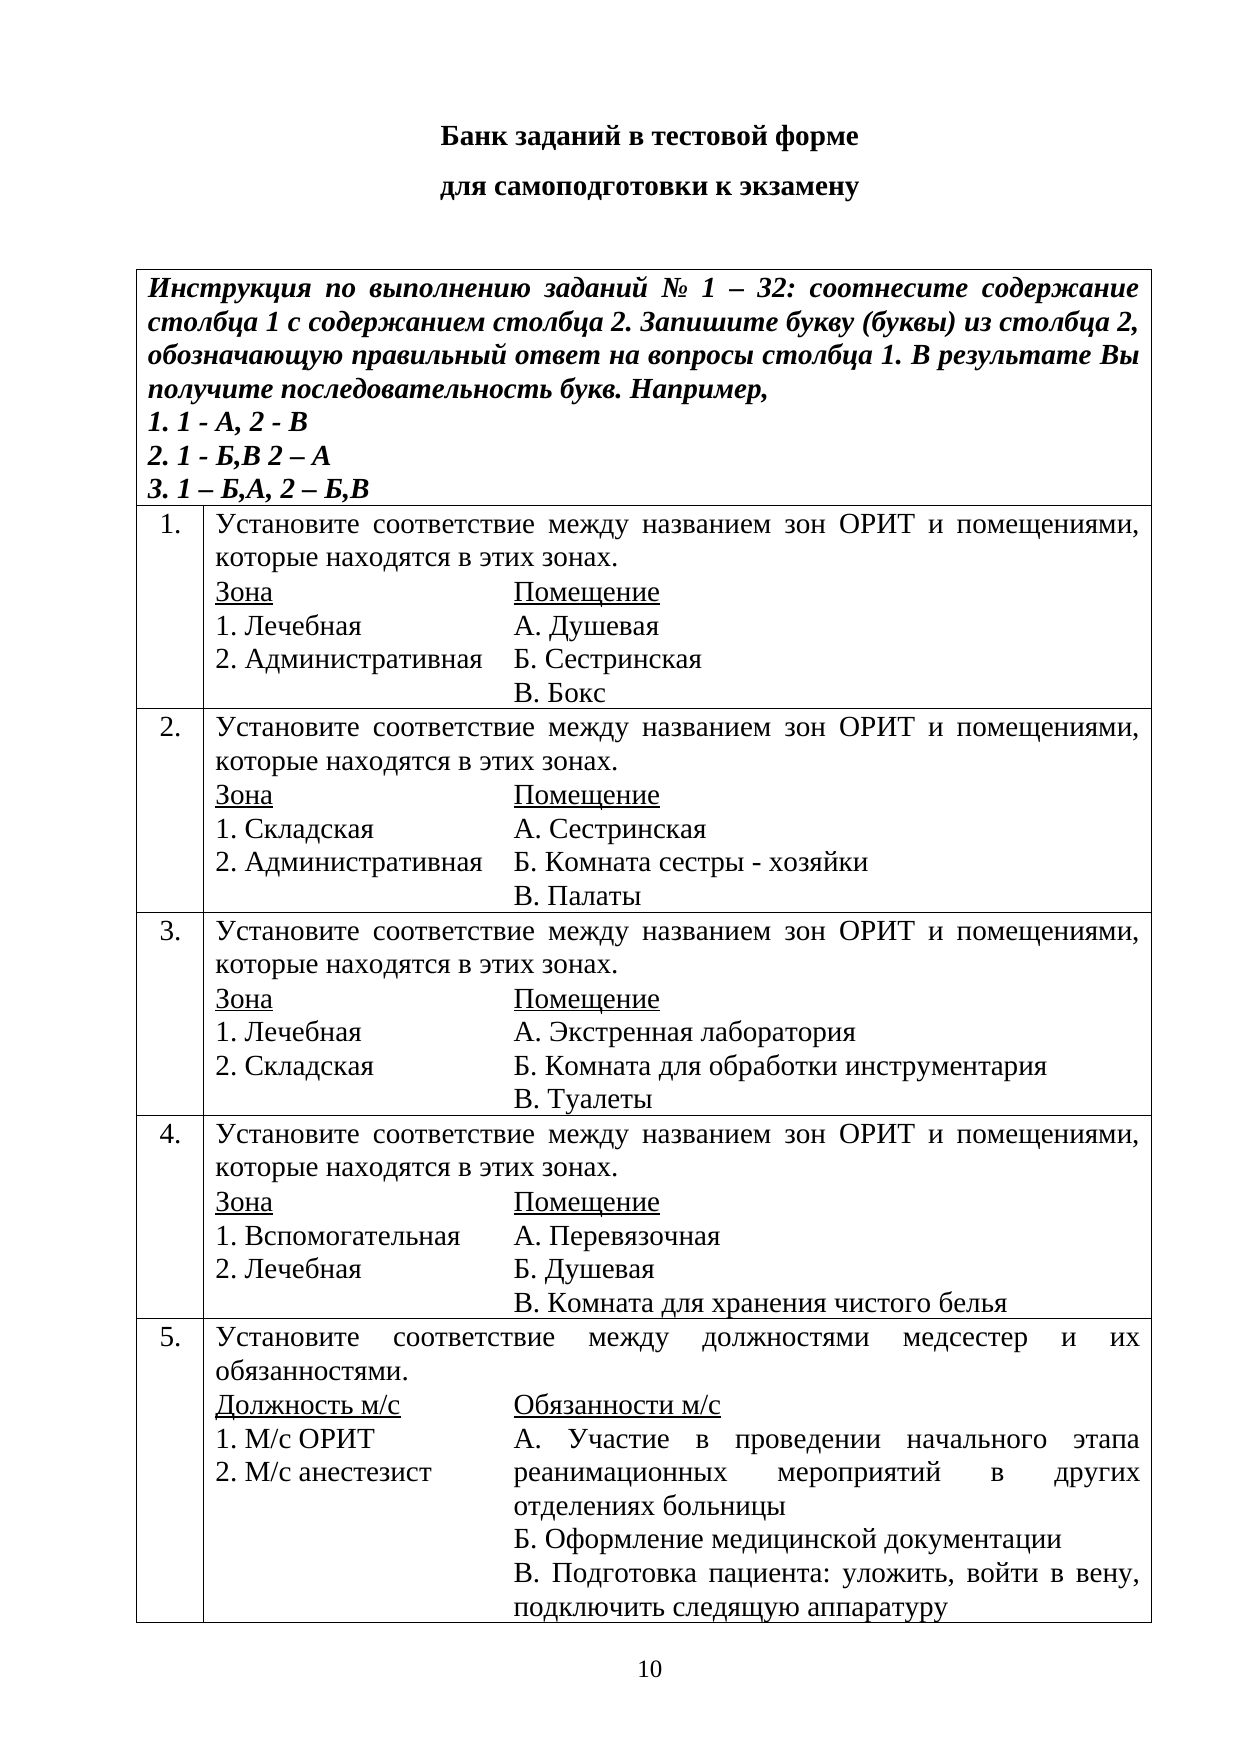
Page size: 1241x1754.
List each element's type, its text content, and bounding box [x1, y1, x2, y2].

table_cell Помещение А. Экстренная лаборатория Б. Комната для обработки инструментария В. Туалеты [502, 980, 1151, 1115]
table_cell Установите соответствие между названием зон ОРИТ и помещениями, которые находятся в этих зонах. [204, 506, 1151, 573]
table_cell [204, 1386, 502, 1622]
table_cell Помещение А. Душевая Б. Сестринская В. Бокс [502, 573, 1151, 708]
table_cell Установите соответствие между названием зон ОРИТ и помещениями, которые находятся в этих зонах. [204, 709, 1151, 776]
table_cell Зона 1. Лечебная 2. Административная [204, 573, 502, 708]
table_cell Зона 1. Вспомогательная 2. Лечебная [204, 1183, 502, 1318]
table_cell 5. [137, 1319, 203, 1622]
table_cell Установите соответствие между названием зон ОРИТ и помещениями, которые находятся в этих зонах. [204, 913, 1151, 980]
table_cell 4. [137, 1116, 203, 1318]
table_cell 1. [137, 506, 203, 708]
table_cell Помещение А. Сестринская Б. Комната сестры - хозяйки В. Палаты [502, 776, 1151, 912]
table_cell Установите соответствие между должностями медсестер и их обязанностями. [204, 1319, 1151, 1386]
table_cell 3. [137, 913, 203, 1115]
table_cell Установите соответствие между названием зон ОРИТ и помещениями, которые находятся в этих зонах. [204, 1116, 1151, 1183]
table_cell Помещение А. Перевязочная Б. Душевая В. Комната для хранения чистого белья [502, 1183, 1151, 1318]
text для самоподготовки к экзамену [148, 168, 1152, 202]
table_cell Зона 1. Лечебная 2. Складская [204, 980, 502, 1115]
text Банк заданий в тестовой форме [148, 118, 1152, 152]
table_cell Обязанности м/с А. Участие в проведении начального этапа реанимационных мероприятий в других отделениях больницы Б. Оформление медицинской документации В. Подготовка пациента: уложить, войти в вену, подключить следящую аппаратуру [502, 1386, 1151, 1622]
table_cell Зона 1. Складская 2. Административная [204, 776, 502, 912]
table_header Инструкция по выполнению заданий № 1 – 32: соотнесите содержание столбца 1 с содержанием столбца 2. Запишите букву (буквы) из столбца 2, обозначающую правильный ответ на вопросы столбца 1. В результате Вы получите последовательность букв. Например, 1. 1 - А, 2 - В 2. 1 - Б,В 2 – А 3. 1 – Б,А, 2 – Б,В [137, 270, 1151, 505]
table_cell 2. [137, 709, 203, 912]
